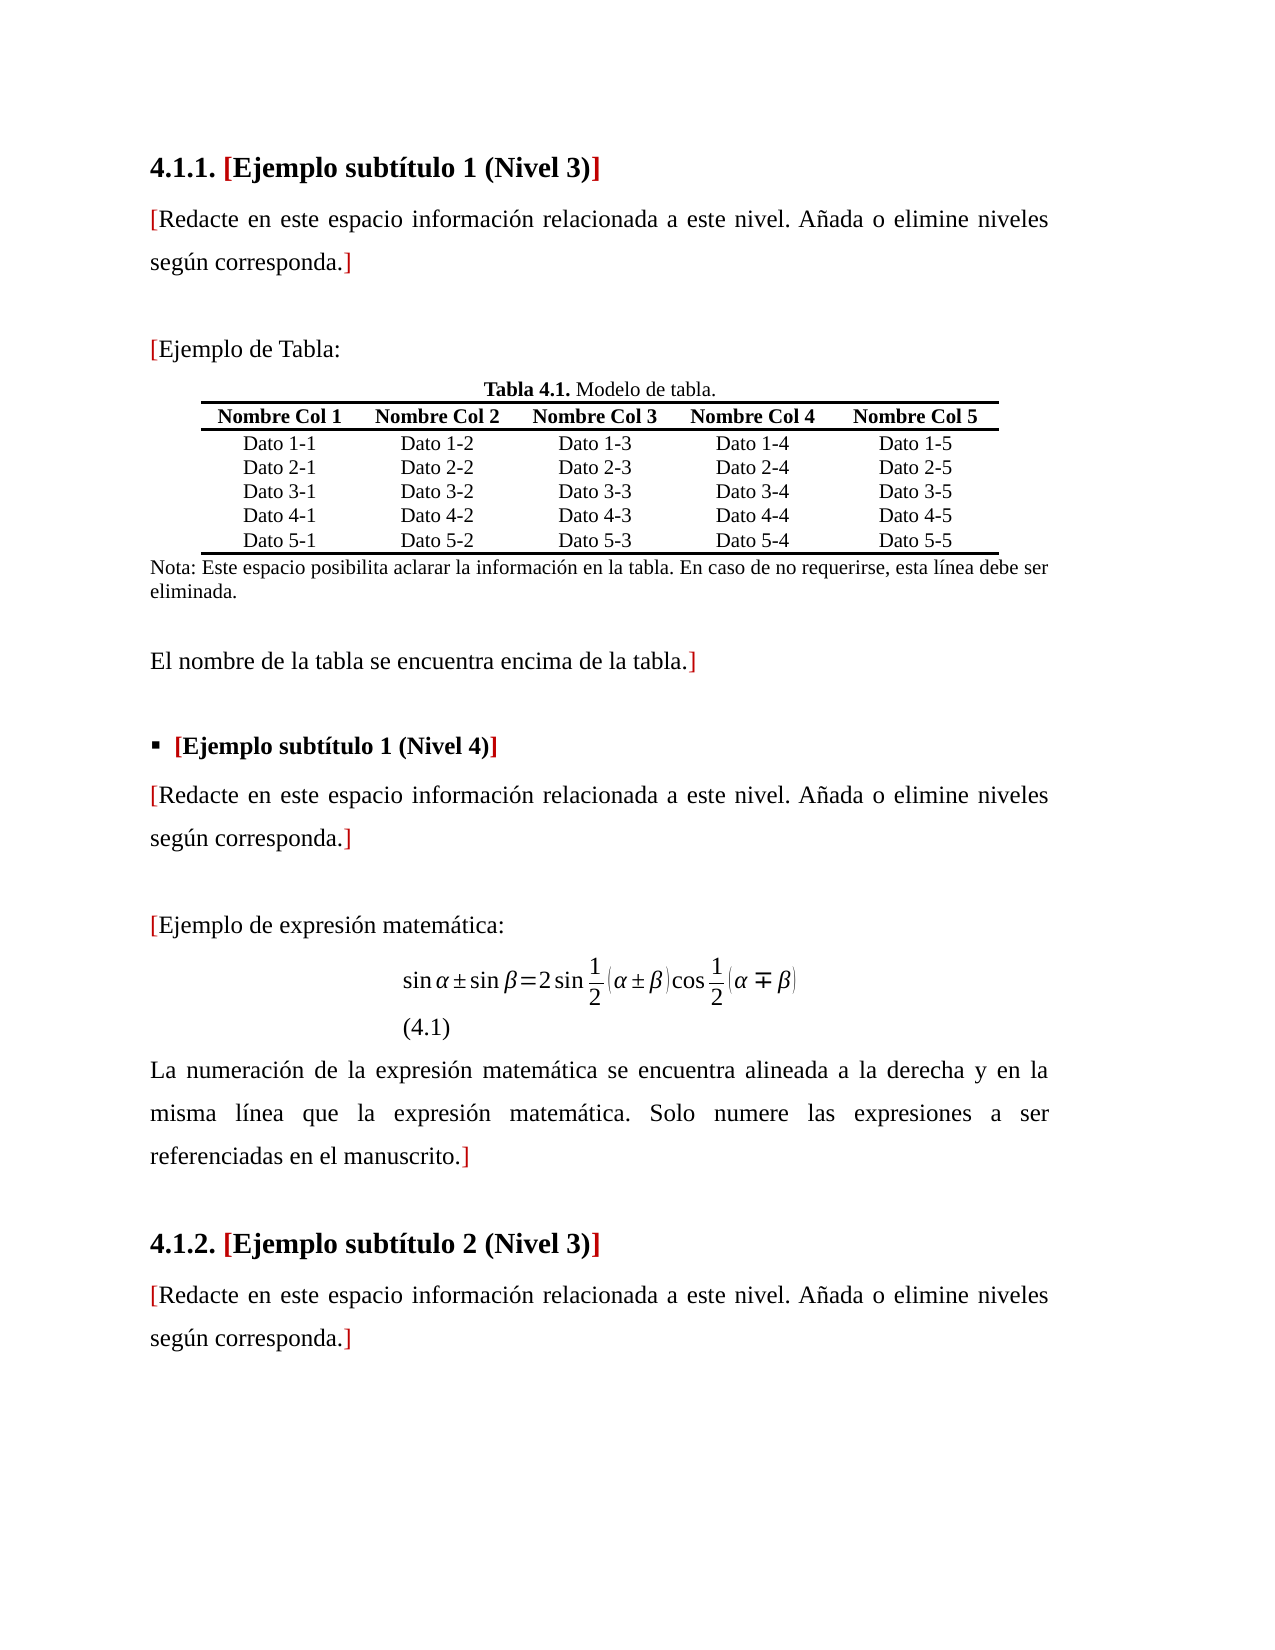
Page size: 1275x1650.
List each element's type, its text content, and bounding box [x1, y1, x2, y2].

table_cell Dato 4-2 [358, 504, 516, 527]
table_cell Dato 2-4 [674, 455, 831, 479]
table_cell Dato 3-5 [831, 479, 999, 503]
text [Redacte en este espacio información relacionada a este nivel. Añada o elimine niveles según corresponda.] [150, 780, 1050, 852]
table_header Nombre Col 1 [201, 404, 358, 428]
table_cell Dato 4-3 [516, 504, 673, 527]
table_cell Dato 5-2 [358, 528, 516, 552]
table_header Nombre Col 5 [831, 404, 999, 428]
table_cell Dato 4-1 [201, 504, 358, 527]
table_cell Dato 3-4 [674, 479, 831, 503]
table_header Nombre Col 2 [358, 404, 516, 428]
table_header Nombre Col 3 [516, 404, 673, 428]
table_cell Dato 3-2 [358, 479, 516, 503]
text La numeración de la expresión matemática se encuentra alineada a la derecha y en la misma línea que la expresión matemática. Solo numere las expresiones a ser referenciadas en el manuscrito.] [150, 1055, 1050, 1170]
table_cell Dato 5-5 [831, 528, 999, 552]
table_cell Dato 1-5 [831, 431, 999, 455]
text [Redacte en este espacio información relacionada a este nivel. Añada o elimine niveles según corresponda.] [150, 1280, 1050, 1352]
subtitle [Ejemplo subtítulo 1 (Nivel 3)] [150, 150, 1050, 183]
subtitle [Ejemplo subtítulo 2 (Nivel 3)] [150, 1226, 1050, 1259]
table_cell Dato 4-4 [674, 504, 831, 527]
table_cell Dato 4-5 [831, 504, 999, 527]
table_cell Dato 1-4 [674, 431, 831, 455]
table_cell Dato 2-3 [516, 455, 673, 479]
table_cell Dato 5-4 [674, 528, 831, 552]
table_cell Dato 1-3 [516, 431, 673, 455]
table_cell Dato 2-1 [201, 455, 358, 479]
table_cell Dato 3-1 [201, 479, 358, 503]
table_cell Dato 2-5 [831, 455, 999, 479]
table_cell Dato 2-2 [358, 455, 516, 479]
text Nota: Este espacio posibilita aclarar la información en la tabla. En caso de no requerirse, esta línea debe ser eliminada. [150, 555, 1050, 603]
text [Redacte en este espacio información relacionada a este nivel. Añada o elimine niveles según corresponda.] [150, 204, 1050, 276]
table_cell Dato 1-1 [201, 431, 358, 455]
text [Ejemplo de Tabla: [150, 334, 1050, 362]
table_header Nombre Col 4 [674, 404, 831, 428]
table_cell Dato 5-1 [201, 528, 358, 552]
text El nombre de la tabla se encuentra encima de la tabla.] [150, 646, 1050, 675]
table_cell Dato 1-2 [358, 431, 516, 455]
text Tabla 4.1. Modelo de tabla. [150, 377, 1050, 401]
table_cell Dato 5-3 [516, 528, 673, 552]
subtitle [Ejemplo subtítulo 1 (Nivel 4)] [150, 731, 1050, 759]
table_cell Dato 3-3 [516, 479, 673, 503]
text [Ejemplo de expresión matemática: [150, 910, 1050, 938]
